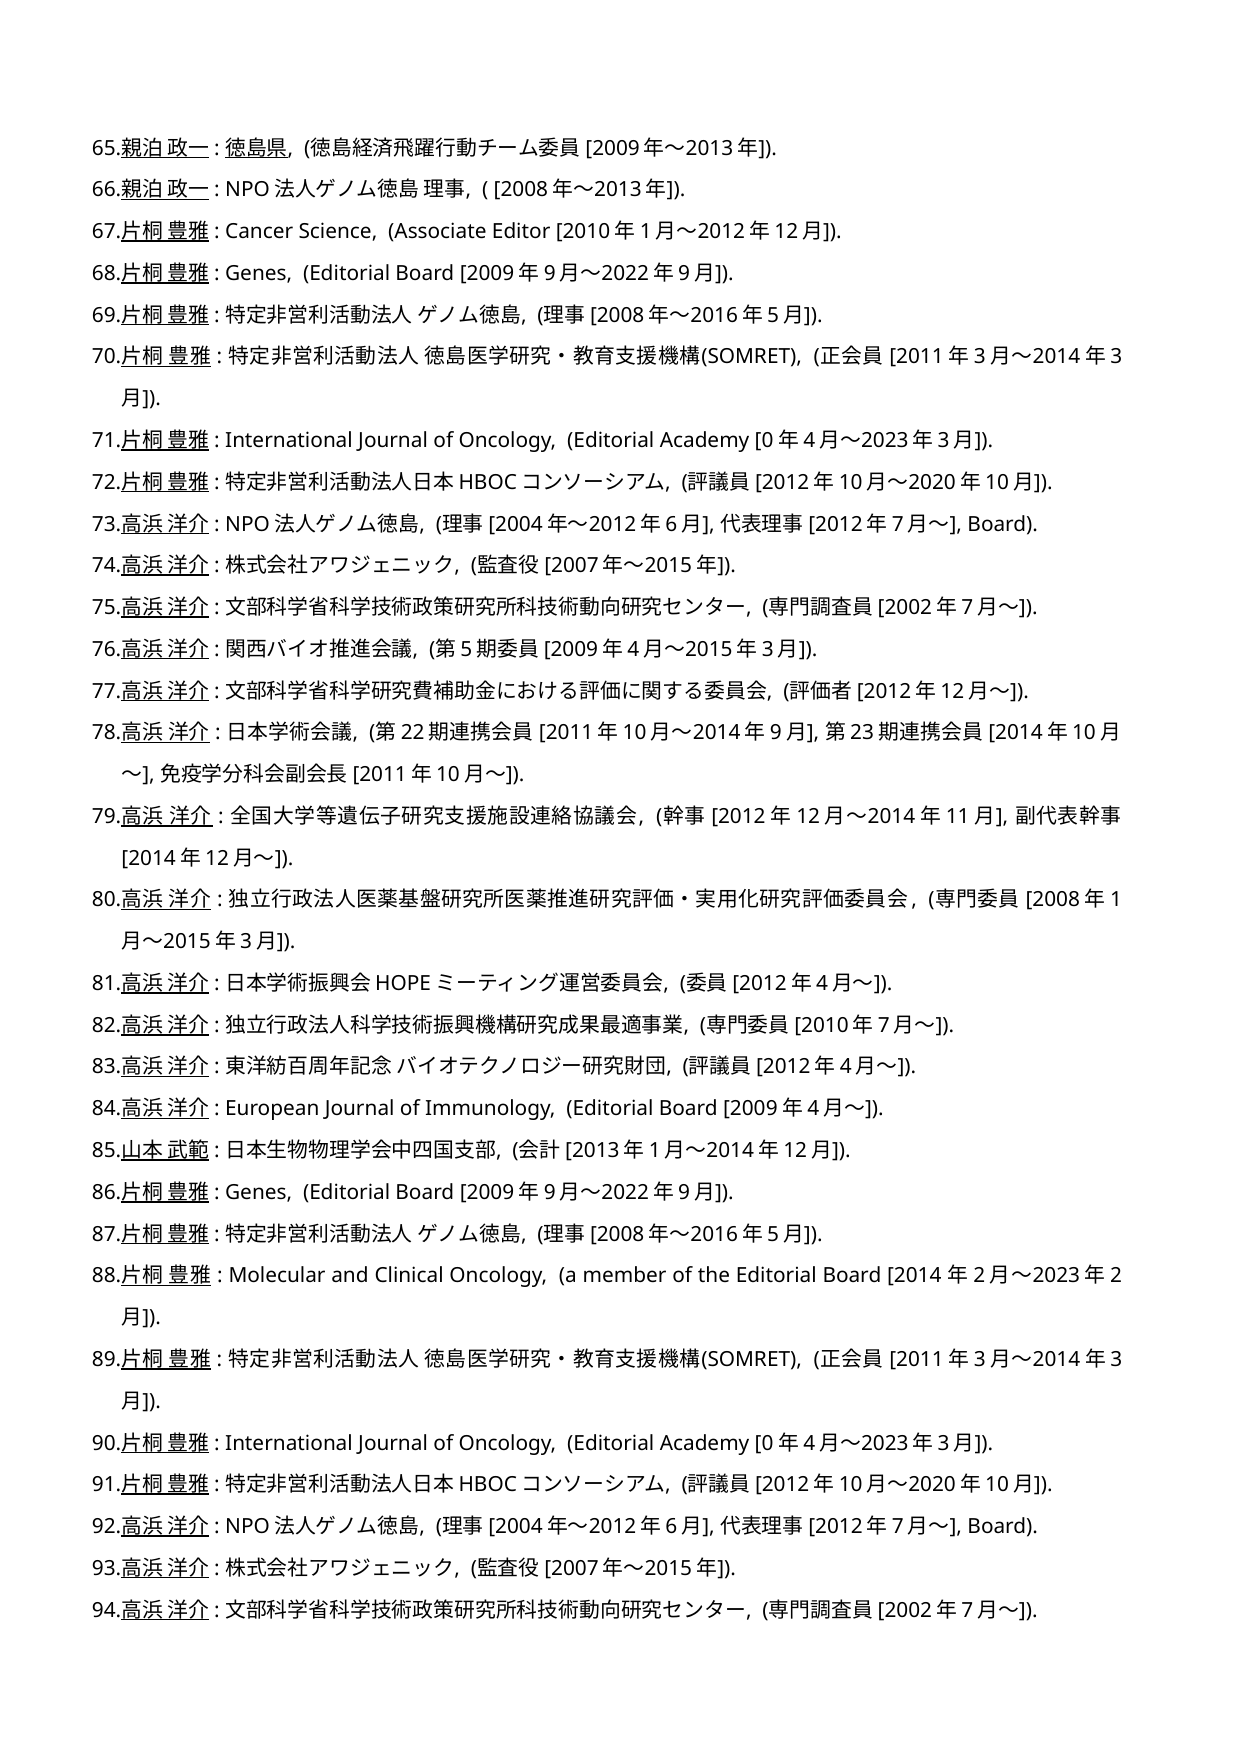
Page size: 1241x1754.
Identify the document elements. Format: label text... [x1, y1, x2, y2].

list 片桐 豊雅 : 特定非営利活動法人日本HBOCコンソーシアム, (評議員 [2012年10月〜2020年10月]). [92, 1462, 1122, 1503]
list 高浜 洋介 : 文部科学省科学技術政策研究所科技術動向研究センター, (専門調査員 [2002年7月〜]). [92, 584, 1122, 626]
list 高浜 洋介 : European Journal of Immunology, (Editorial Board [2009年4月〜]). [92, 1086, 1122, 1128]
list 片桐 豊雅 : International Journal of Oncology, (Editorial Academy [0年4月〜2023年3月]). [92, 1420, 1122, 1462]
list 高浜 洋介 : NPO法人ゲノム徳島, (理事 [2004年〜2012年6月], 代表理事 [2012年7月〜], Board). [92, 501, 1122, 543]
list 片桐 豊雅 : Molecular and Clinical Oncology, (a member of the Editorial Board [2014年2月〜2023年2月]). [92, 1253, 1122, 1336]
list 高浜 洋介 : 独立行政法人科学技術振興機構研究成果最適事業, (専門委員 [2010年7月〜]). [92, 1002, 1122, 1044]
list 高浜 洋介 : 株式会社アワジェニック, (監査役 [2007年〜2015年]). [92, 1545, 1122, 1587]
list 高浜 洋介 : 全国大学等遺伝子研究支援施設連絡協議会, (幹事 [2012年12月〜2014年11月], 副代表幹事 [2014年12月〜]). [92, 793, 1122, 877]
list 片桐 豊雅 : Genes, (Editorial Board [2009年9月〜2022年9月]). [92, 250, 1122, 292]
list 高浜 洋介 : 文部科学省科学技術政策研究所科技術動向研究センター, (専門調査員 [2002年7月〜]). [92, 1587, 1122, 1629]
list 高浜 洋介 : 独立行政法人医薬基盤研究所医薬推進研究評価・実用化研究評価委員会, (専門委員 [2008年1月〜2015年3月]). [92, 877, 1122, 961]
list 高浜 洋介 : 文部科学省科学研究費補助金における評価に関する委員会, (評価者 [2012年12月〜]). [92, 668, 1122, 710]
list 片桐 豊雅 : Cancer Science, (Associate Editor [2010年1月〜2012年12月]). [92, 209, 1122, 250]
list 片桐 豊雅 : 特定非営利活動法人 徳島医学研究・教育支援機構(SOMRET), (正会員 [2011年3月〜2014年3月]). [92, 1336, 1122, 1420]
list 片桐 豊雅 : Genes, (Editorial Board [2009年9月〜2022年9月]). [92, 1169, 1122, 1211]
list 親泊 政一 : 徳島県, (徳島経済飛躍行動チーム委員 [2009年〜2013年]). [92, 125, 1122, 167]
list 高浜 洋介 : 株式会社アワジェニック, (監査役 [2007年〜2015年]). [92, 543, 1122, 584]
list 片桐 豊雅 : 特定非営利活動法人 ゲノム徳島, (理事 [2008年〜2016年5月]). [92, 292, 1122, 334]
list 高浜 洋介 : 関西バイオ推進会議, (第5期委員 [2009年4月〜2015年3月]). [92, 626, 1122, 668]
list 高浜 洋介 : 東洋紡百周年記念 バイオテクノロジー研究財団, (評議員 [2012年4月〜]). [92, 1044, 1122, 1086]
list 高浜 洋介 : NPO法人ゲノム徳島, (理事 [2004年〜2012年6月], 代表理事 [2012年7月〜], Board). [92, 1503, 1122, 1545]
list 片桐 豊雅 : International Journal of Oncology, (Editorial Academy [0年4月〜2023年3月]). [92, 417, 1122, 459]
list 片桐 豊雅 : 特定非営利活動法人 徳島医学研究・教育支援機構(SOMRET), (正会員 [2011年3月〜2014年3月]). [92, 334, 1122, 417]
list 片桐 豊雅 : 特定非営利活動法人 ゲノム徳島, (理事 [2008年〜2016年5月]). [92, 1211, 1122, 1253]
list 高浜 洋介 : 日本学術会議, (第22期連携会員 [2011年10月〜2014年9月], 第23期連携会員 [2014年10月〜], 免疫学分科会副会長 [2011年10月〜]). [92, 710, 1122, 793]
list 親泊 政一 : NPO法人ゲノム徳島 理事, ( [2008年〜2013年]). [92, 167, 1122, 209]
list 片桐 豊雅 : 特定非営利活動法人日本HBOCコンソーシアム, (評議員 [2012年10月〜2020年10月]). [92, 459, 1122, 501]
list 高浜 洋介 : 日本学術振興会HOPEミーティング運営委員会, (委員 [2012年4月〜]). [92, 961, 1122, 1002]
list 山本 武範 : 日本生物物理学会中四国支部, (会計 [2013年1月〜2014年12月]). [92, 1128, 1122, 1169]
